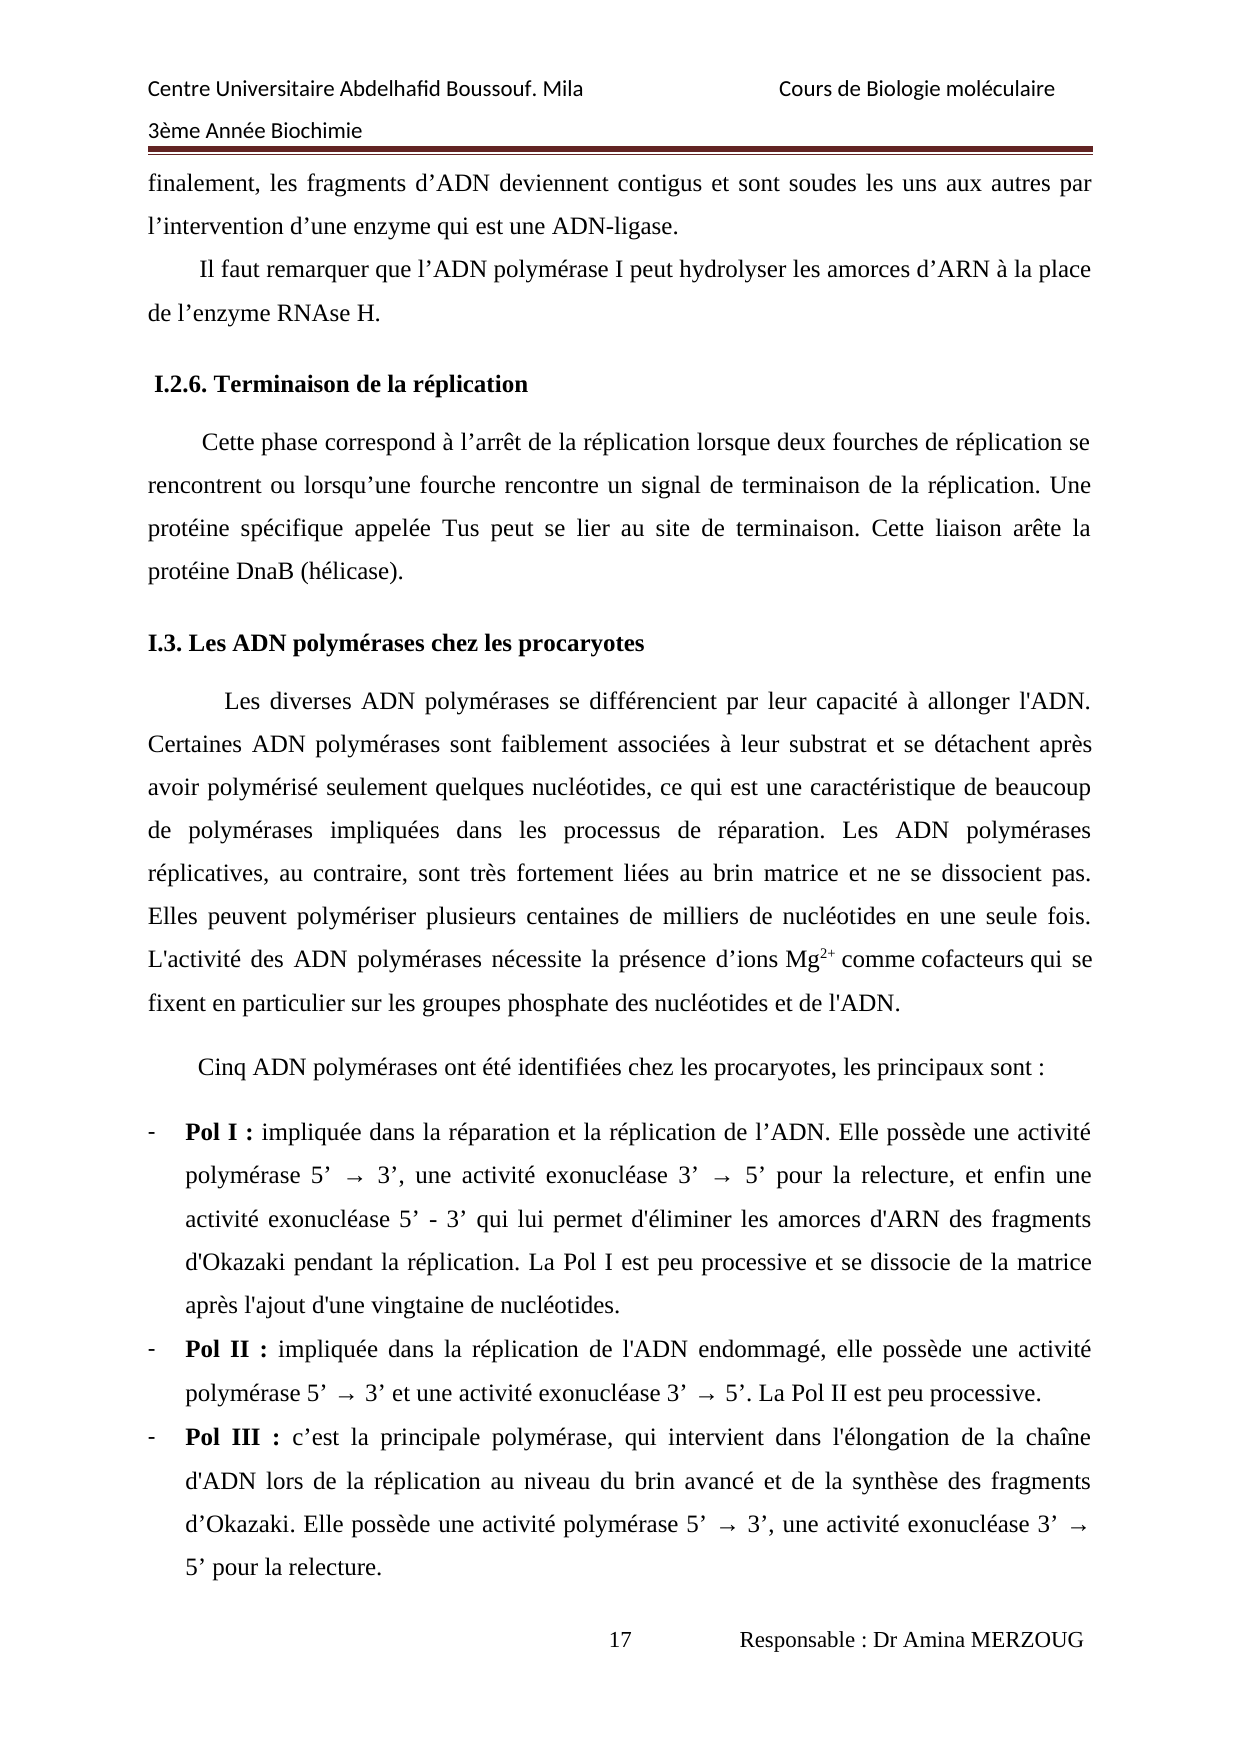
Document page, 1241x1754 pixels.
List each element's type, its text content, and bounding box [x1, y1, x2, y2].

list Pol I : impliquée dans la réparation et la réplication de l’ADN. Elle possède une activité polymérase 5’ → 3’, une activité exonucléase 3’ → 5’ pour la relecture, et enfin une activité exonucléase 5’ - 3’ qui lui permet d'éliminer les amorces d'ARN des fragments d'Okazaki pendant la réplication. La Pol I est peu processive et se dissocie de la matrice après l'ajout d'une vingtaine de nucléotides. [148, 1116, 1093, 1319]
text Il faut remarquer que l’ADN polymérase I peut hydrolyser les amorces d’ARN à la place de l’enzyme RNAse H. [148, 254, 1093, 326]
text Cette phase correspond à l’arrêt de la réplication lorsque deux fourches de réplication se rencontrent ou lorsqu’une fourche rencontre un signal de terminaison de la réplication. Une protéine spécifique appelée Tus peut se lier au site de terminaison. Cette liaison arête la protéine DnaB (hélicase). [148, 427, 1093, 585]
list Pol III : c’est la principale polymérase, qui intervient dans l'élongation de la chaîne d'ADN lors de la réplication au niveau du brin avancé et de la synthèse des fragments d’Okazaki. Elle possède une activité polymérase 5’ → 3’, une activité exonucléase 3’ → 5’ pour la relecture. [148, 1421, 1093, 1581]
text Les diverses ADN polymérases se différencient par leur capacité à allonger l'ADN. Certaines ADN polymérases sont faiblement associées à leur substrat et se détachent après avoir polymérisé seulement quelques nucléotides, ce qui est une caractéristique de beaucoup de polymérases impliquées dans les processus de réparation. Les ADN polymérases réplicatives, au contraire, sont très fortement liées au brin matrice et ne se dissocient pas. Elles peuvent polymériser plusieurs centaines de milliers de nucléotides en une seule fois. L'activité des ADN polymérases nécessite la présence d’ions Mg2+ comme cofacteurs qui se fixent en particulier sur les groupes phosphate des nucléotides et de l'ADN. [148, 686, 1093, 1016]
text I.2.6. Terminaison de la réplication [148, 369, 1093, 398]
list Pol II : impliquée dans la réplication de l'ADN endommagé, elle possède une activité polymérase 5’ → 3’ et une activité exonucléase 3’ → 5’. La Pol II est peu processive. [148, 1333, 1093, 1407]
text I.3. Les ADN polymérases chez les procaryotes [148, 628, 1093, 657]
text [148, 168, 1093, 240]
text Cinq ADN polymérases ont été identifiées chez les procaryotes, les principaux sont : [148, 1052, 1093, 1080]
